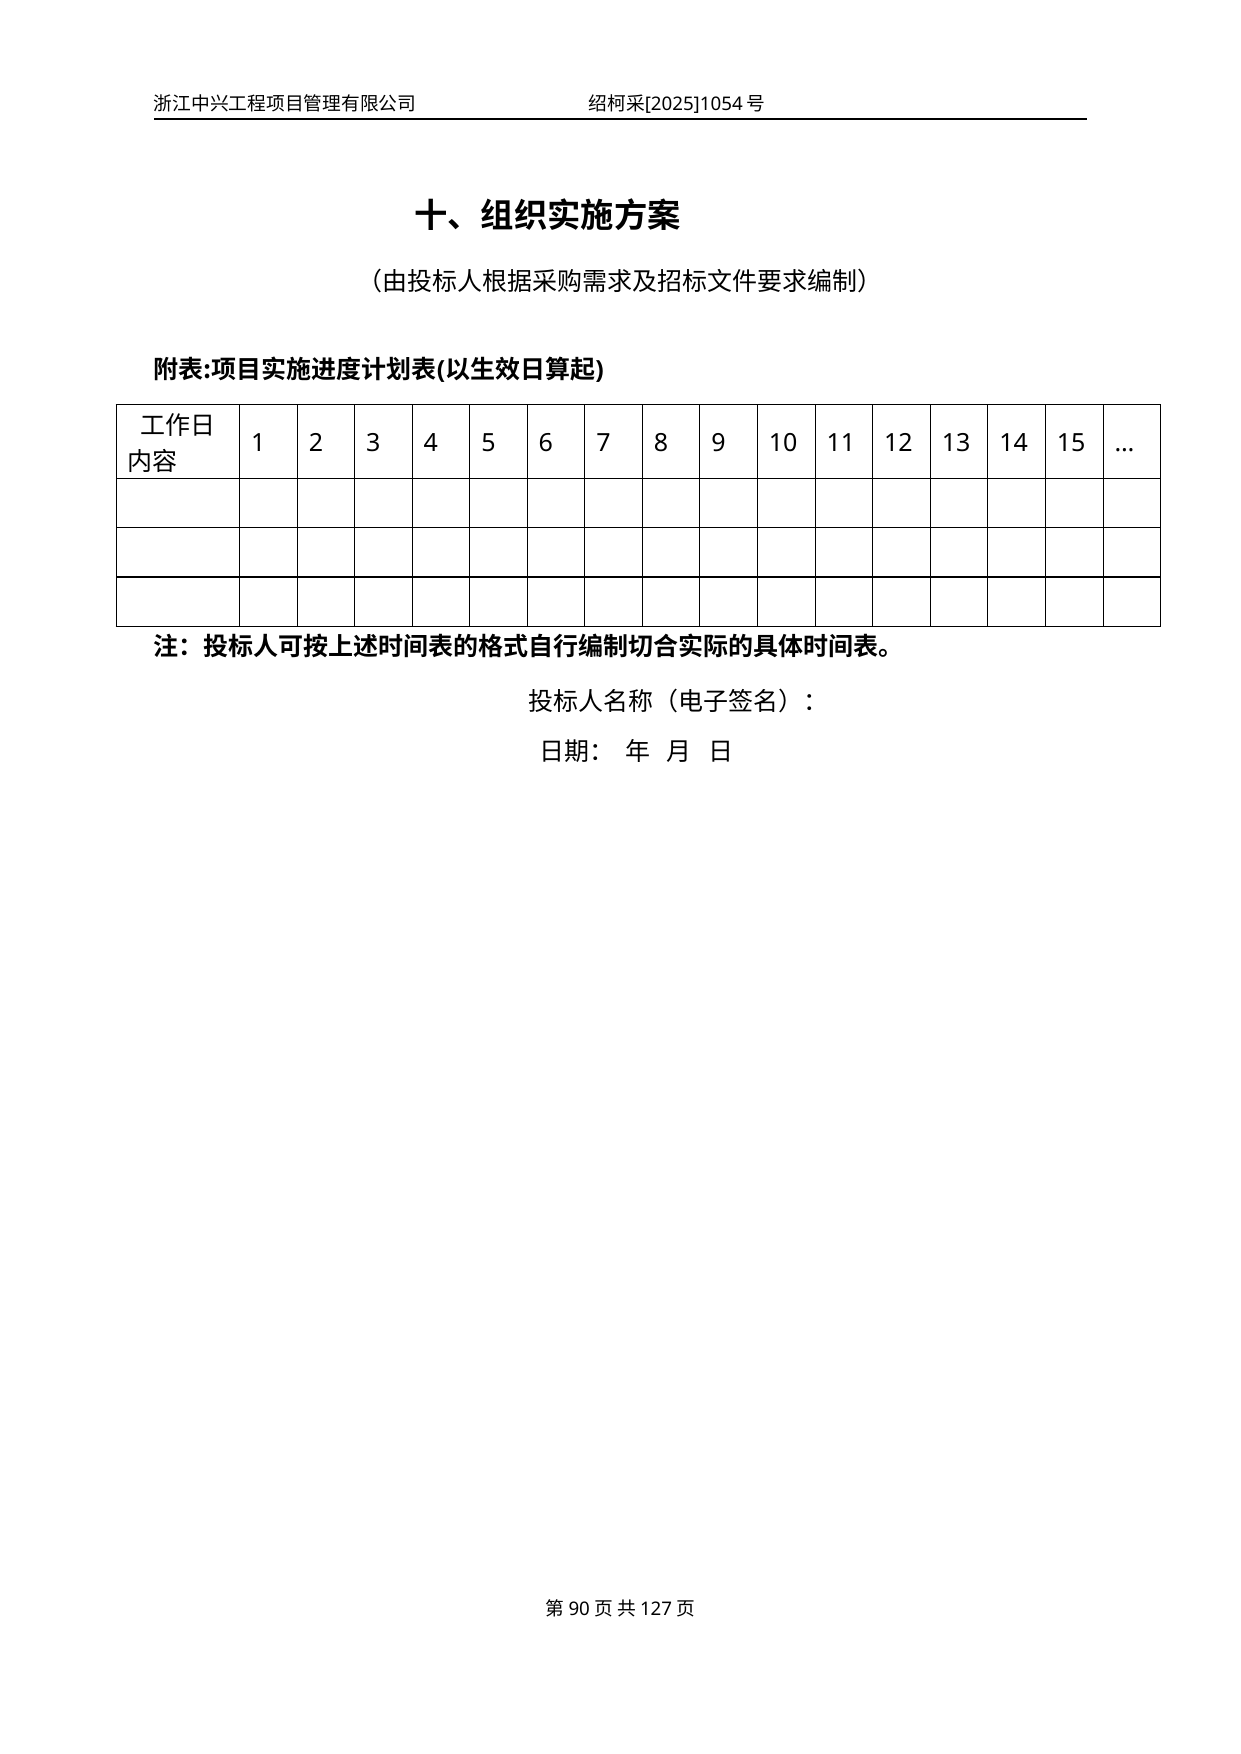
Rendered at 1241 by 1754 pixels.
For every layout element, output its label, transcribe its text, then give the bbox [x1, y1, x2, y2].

table_cell [298, 528, 354, 576]
table_cell [355, 528, 412, 576]
table_cell [816, 578, 872, 626]
table_cell [700, 479, 757, 527]
table_cell [585, 578, 642, 626]
table_header 4 [413, 405, 469, 478]
text （由投标人根据采购需求及招标文件要求编制） [153, 261, 1087, 297]
table_cell [931, 479, 987, 527]
table_cell [470, 528, 527, 576]
table_cell [298, 578, 354, 626]
table_cell [988, 578, 1045, 626]
table_header 10 [758, 405, 815, 478]
table_header 5 [470, 405, 527, 478]
table_cell [1104, 479, 1160, 527]
table_cell [816, 479, 872, 527]
table_cell [1046, 528, 1103, 576]
table_cell [988, 479, 1045, 527]
table_cell [585, 528, 642, 576]
table_cell [758, 528, 815, 576]
text 附表:项目实施进度计划表(以生效日算起) [153, 350, 941, 386]
table_cell [931, 578, 987, 626]
table_cell [117, 479, 239, 527]
text 日期： 年 月 日 [153, 732, 1087, 768]
table_cell [700, 528, 757, 576]
table_cell [758, 578, 815, 626]
table_cell [816, 528, 872, 576]
table_cell [117, 578, 239, 626]
table_cell [470, 578, 527, 626]
table_cell [585, 479, 642, 527]
table_cell [931, 528, 987, 576]
table_header 12 [873, 405, 930, 478]
table_cell [1046, 479, 1103, 527]
table_header 8 [643, 405, 699, 478]
table_cell [988, 528, 1045, 576]
table_header 14 [988, 405, 1045, 478]
table_cell [643, 528, 699, 576]
table_cell [470, 479, 527, 527]
table_header 6 [528, 405, 584, 478]
table_cell [355, 479, 412, 527]
table_cell [240, 528, 297, 576]
text 注：投标人可按上述时间表的格式自行编制切合实际的具体时间表。 [153, 627, 1087, 663]
table_cell [117, 528, 239, 576]
text 十、组织实施方案 [153, 189, 941, 237]
table_cell [758, 479, 815, 527]
table_cell [643, 578, 699, 626]
table_header 1 [240, 405, 297, 478]
table_header 3 [355, 405, 412, 478]
table_cell [528, 578, 584, 626]
table_header 13 [931, 405, 987, 478]
table_cell [1104, 528, 1160, 576]
table_header … [1104, 405, 1160, 478]
table_header 15 [1046, 405, 1103, 478]
table_cell [528, 528, 584, 576]
table_cell [298, 479, 354, 527]
table_cell [873, 528, 930, 576]
table_cell [873, 578, 930, 626]
table_cell [240, 479, 297, 527]
table_header 11 [816, 405, 872, 478]
table_header 9 [700, 405, 757, 478]
table_cell [355, 578, 412, 626]
table_cell [413, 578, 469, 626]
table_cell [528, 479, 584, 527]
table_cell [873, 479, 930, 527]
table_header 2 [298, 405, 354, 478]
table_cell [1104, 578, 1160, 626]
table_cell [643, 479, 699, 527]
table_cell [700, 578, 757, 626]
table_cell [240, 578, 297, 626]
table_cell [1046, 578, 1103, 626]
text 投标人名称（电子签名）： [153, 681, 1087, 717]
table_cell [413, 479, 469, 527]
table_header 7 [585, 405, 642, 478]
table_header 工作日 内容 [117, 405, 239, 478]
table_cell [413, 528, 469, 576]
